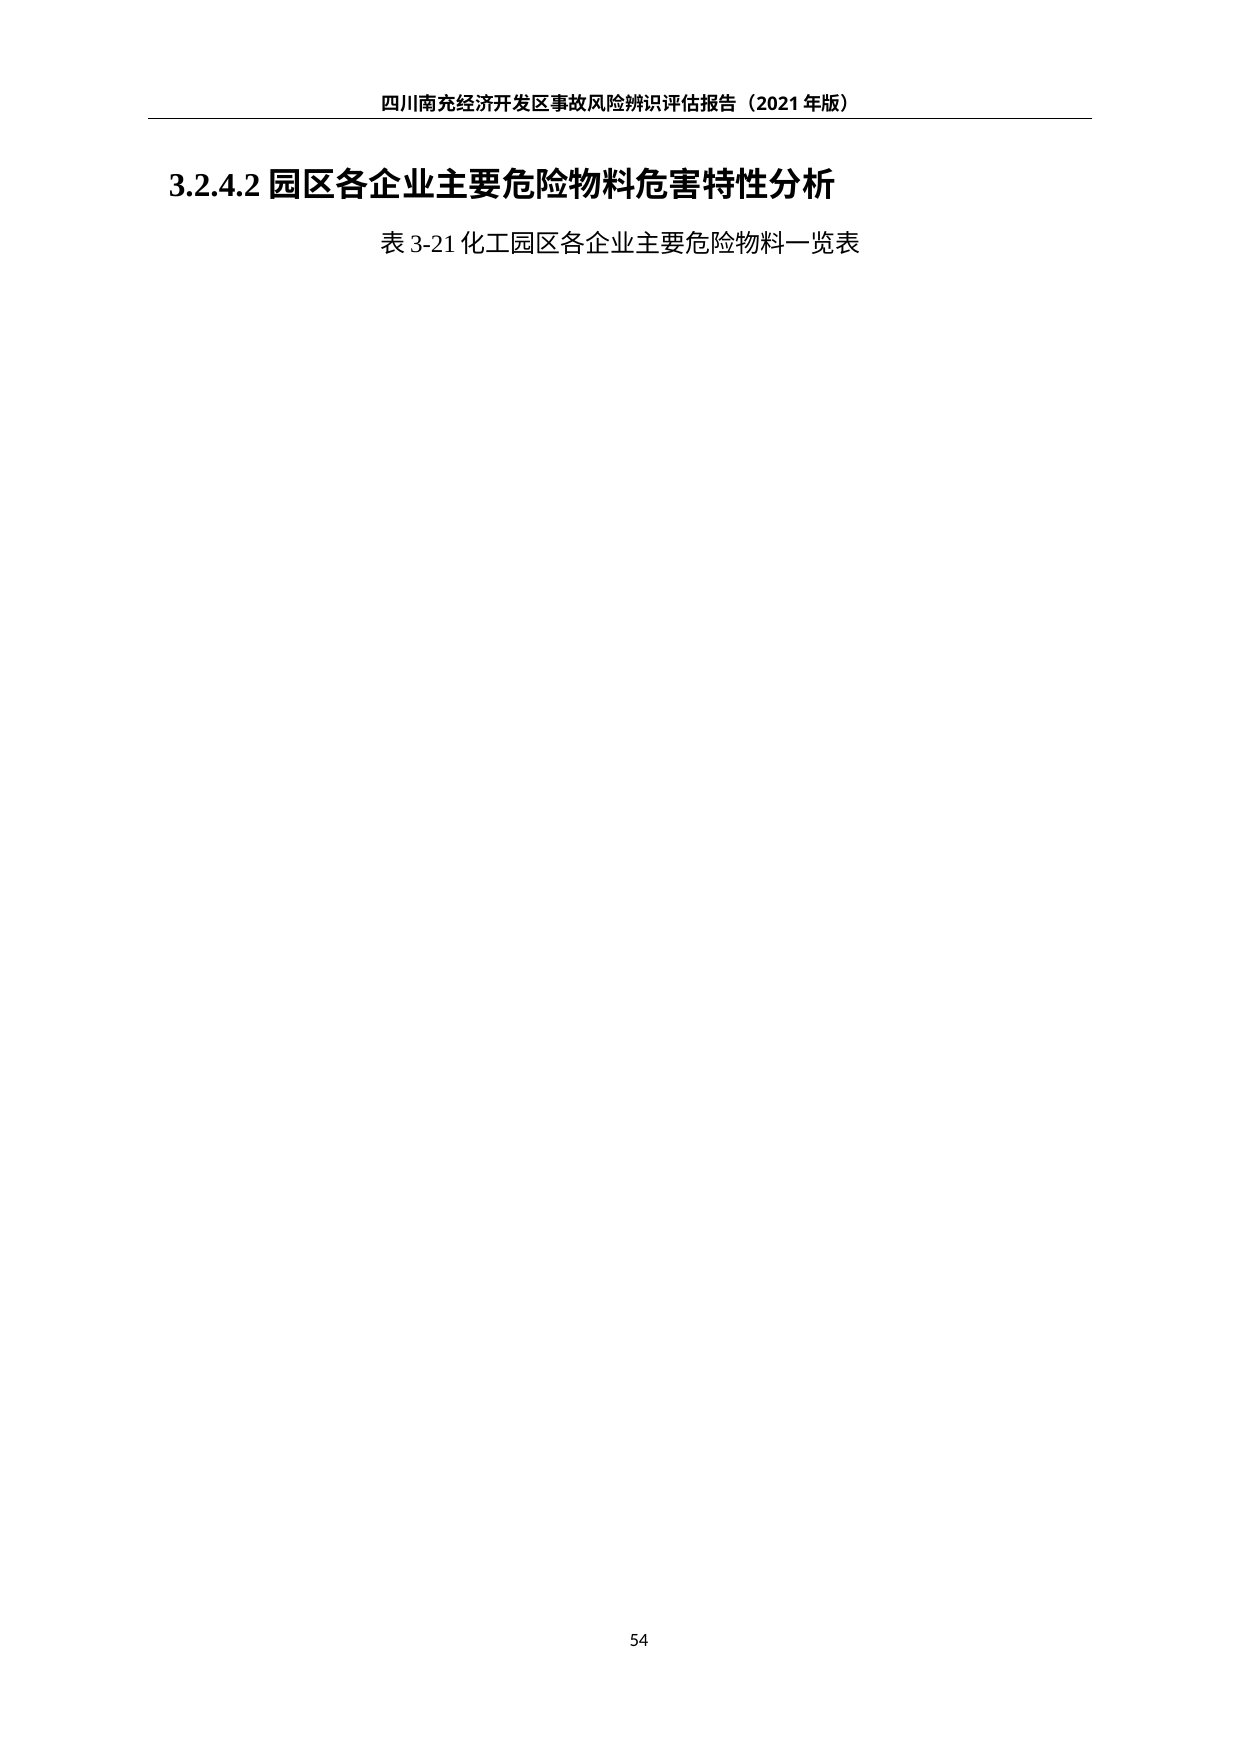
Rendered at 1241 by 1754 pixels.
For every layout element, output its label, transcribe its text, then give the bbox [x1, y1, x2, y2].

subtitle 3.2.4.2 园区各企业主要危险物料危害特性分析 [148, 143, 1092, 222]
text 表3-21化工园区各企业主要危险物料一览表 [148, 222, 1092, 262]
